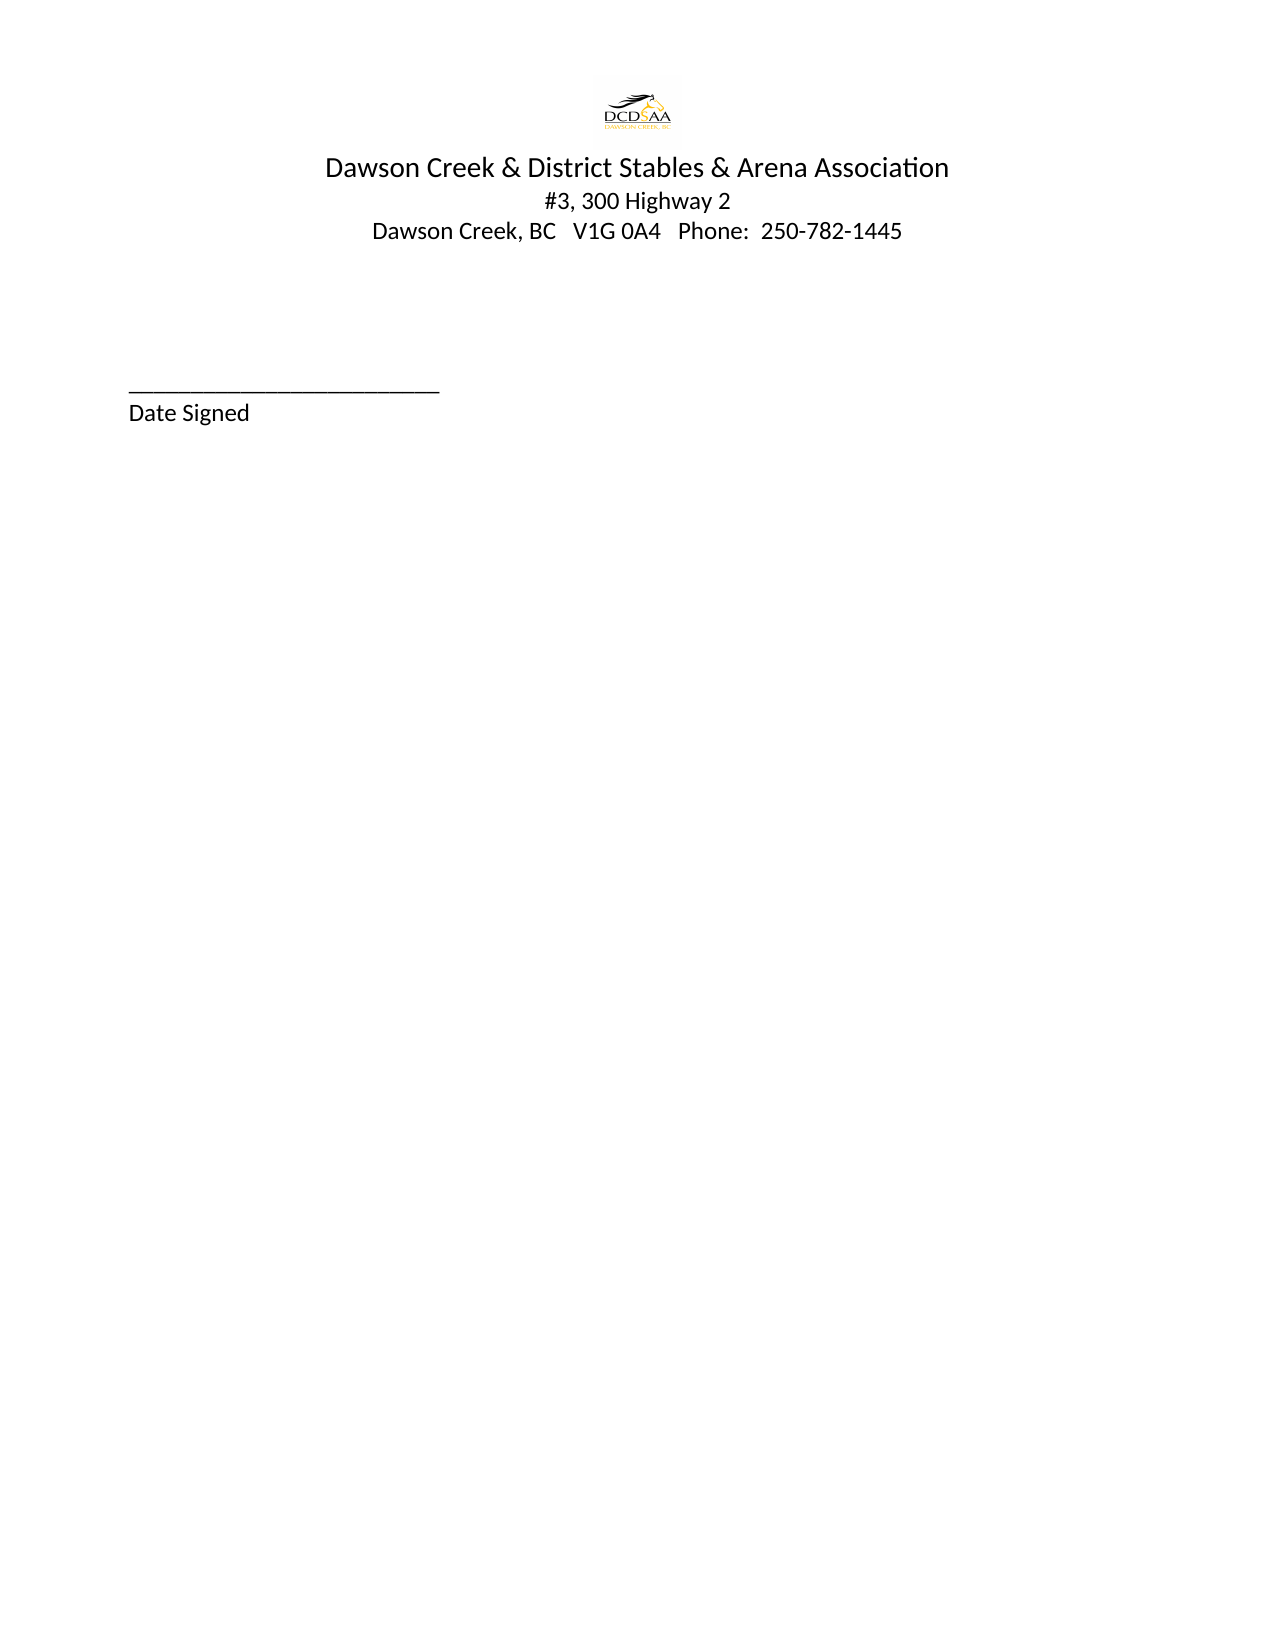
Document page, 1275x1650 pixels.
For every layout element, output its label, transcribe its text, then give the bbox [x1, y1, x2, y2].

text _________________________ [128, 366, 1087, 397]
text Date Signed [128, 397, 1087, 427]
picture [593, 75, 683, 150]
